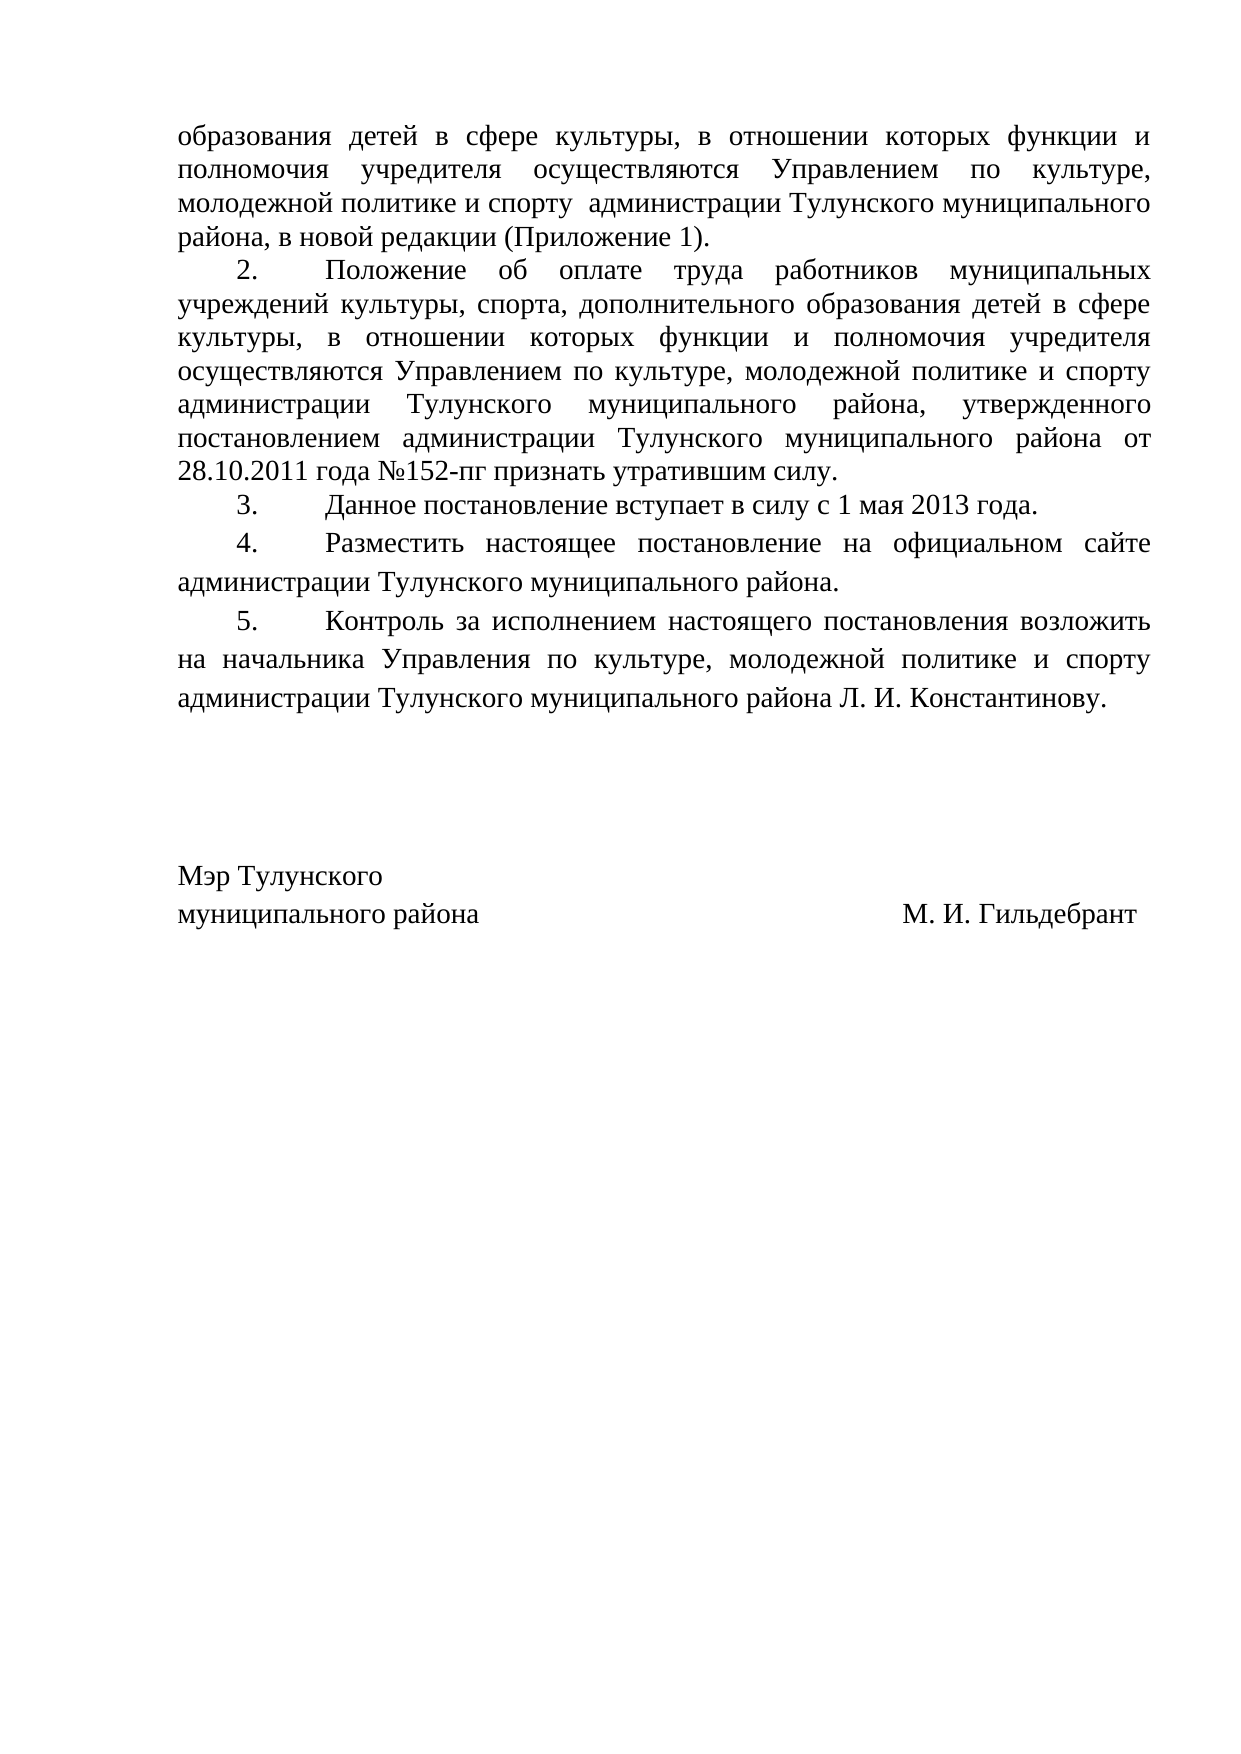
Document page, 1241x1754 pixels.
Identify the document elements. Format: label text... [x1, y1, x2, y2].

list Положение об оплате труда работников муниципальных учреждений культуры, спорта, дополнительного образования детей в сфере культуры, в отношении которых функции и полномочия учредителя осуществляются Управлением по культуре, молодежной политике и спорту администрации Тулунского муниципального района, утвержденного постановлением администрации Тулунского муниципального района от 28.10.2011 года №152-пг признать утратившим силу. [177, 252, 1152, 487]
list Разместить настоящее постановление на официальном сайте администрации Тулунского муниципального района. [177, 526, 1152, 598]
text муниципального района М. И. Гильдебрант [177, 896, 1152, 930]
list Данное постановление вступает в силу с 1 мая 2013 года. [177, 487, 1152, 521]
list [177, 118, 1152, 252]
text Мэр Тулунского [177, 858, 1152, 891]
list Контроль за исполнением настоящего постановления возложить на начальника Управления по культуре, молодежной политике и спорту администрации Тулунского муниципального района Л. И. Константинову. [177, 603, 1152, 713]
